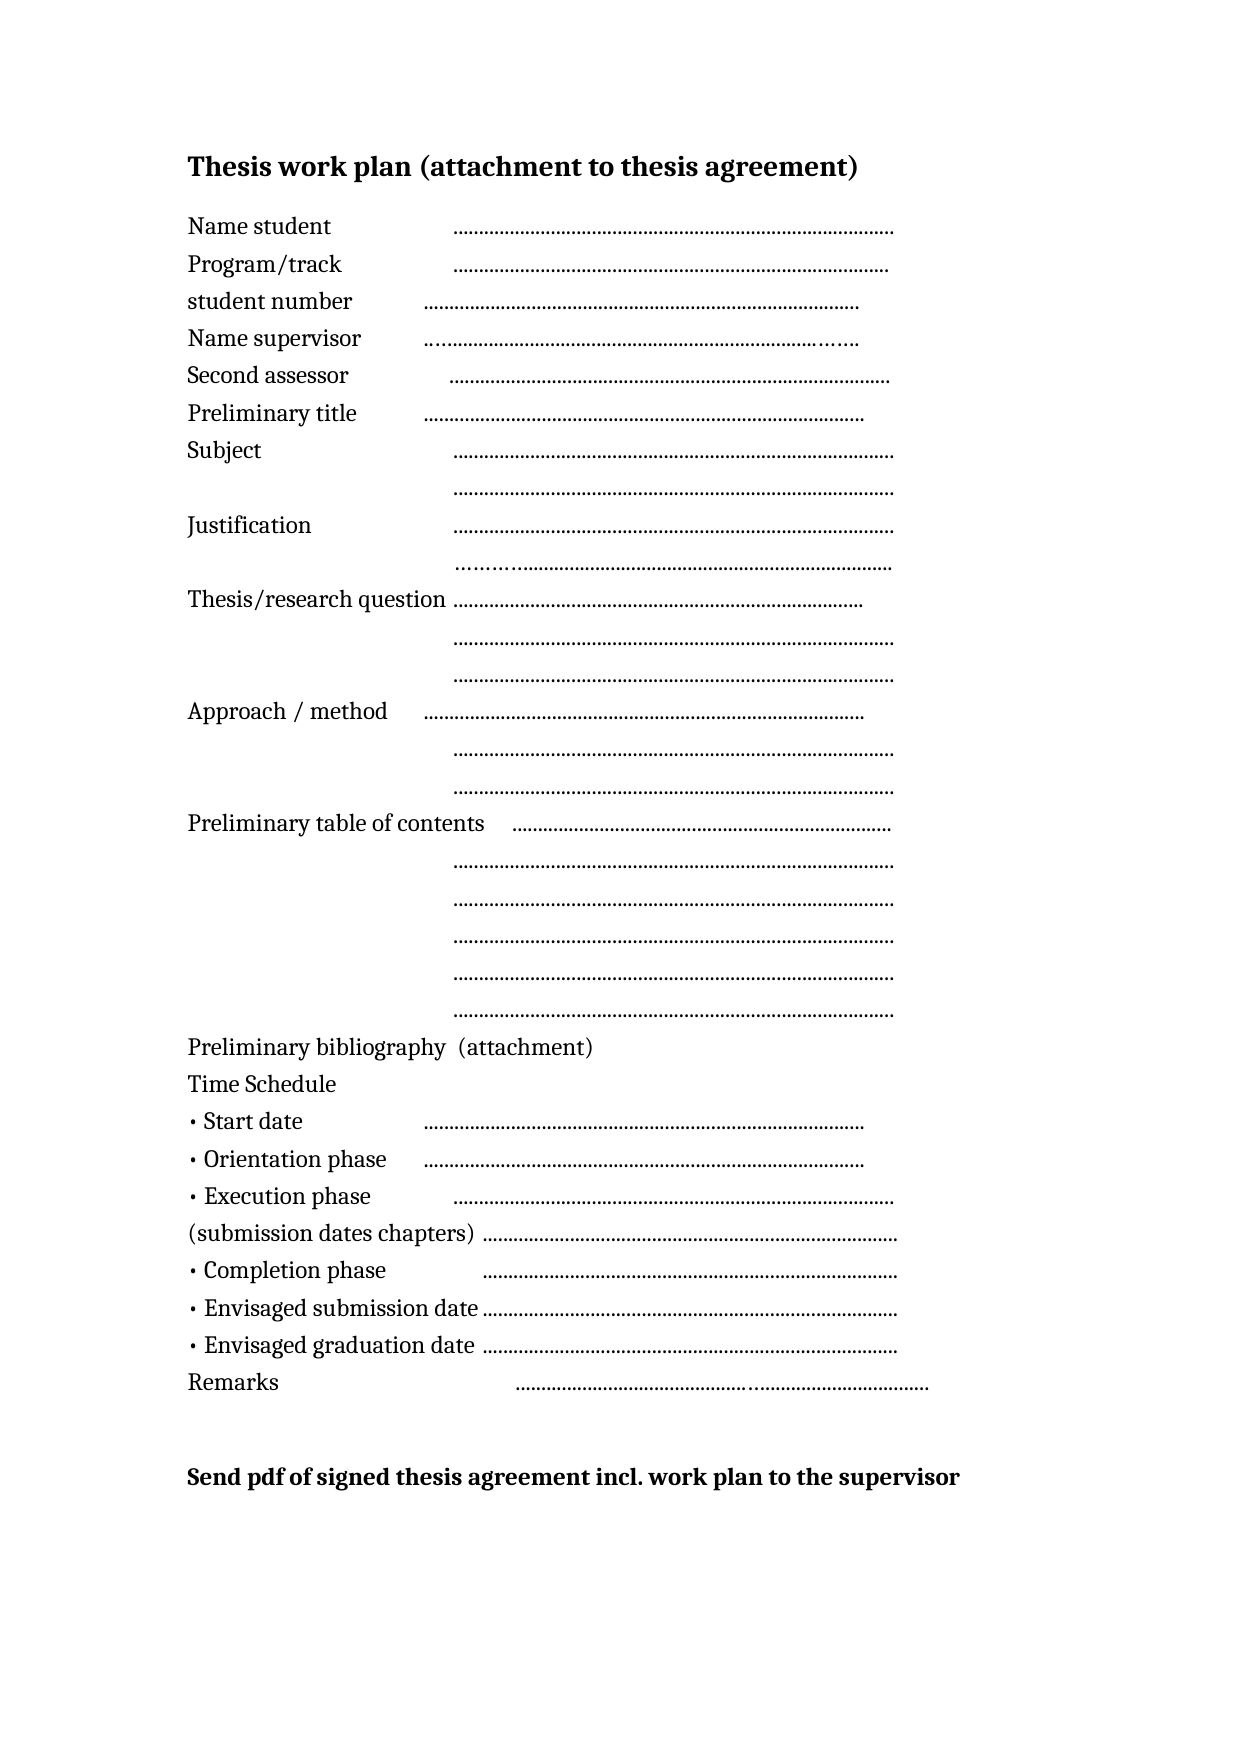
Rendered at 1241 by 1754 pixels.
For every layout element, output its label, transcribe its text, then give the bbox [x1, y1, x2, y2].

text ...................................................................................... [187, 660, 1053, 688]
text ...................................................................................... [187, 734, 1053, 763]
text ...................................................................................... [187, 958, 1053, 987]
text Second assessor ...................................................................................... [187, 361, 1053, 390]
text • Envisaged submission date ................................................................................. [187, 1294, 1053, 1322]
text Send pdf of signed thesis agreement incl. work plan to the supervisor [187, 1463, 1053, 1492]
text ...................................................................................... [187, 772, 1053, 800]
text • Completion phase ................................................................................. [187, 1256, 1053, 1285]
text (submission dates chapters) ................................................................................. [187, 1219, 1053, 1248]
text • Orientation phase ...................................................................................... [187, 1144, 1053, 1173]
text student number ..................................................................................... [187, 287, 1053, 316]
text ...................................................................................... [187, 883, 1053, 912]
text Time Schedule [187, 1070, 1053, 1099]
text Justification ...................................................................................... [187, 511, 1053, 539]
text Preliminary title ...................................................................................... [187, 399, 1053, 427]
text Remarks .............................................…................................ [187, 1368, 1053, 1397]
text Subject ...................................................................................... [187, 436, 1053, 465]
text …………....................................................................... [187, 548, 1053, 577]
text • Envisaged graduation date ................................................................................. [187, 1331, 1053, 1360]
text • Start date ...................................................................................... [187, 1107, 1053, 1136]
text Thesis/research question ................................................................................ [187, 585, 1053, 614]
text ...................................................................................... [187, 473, 1053, 502]
text ...................................................................................... [187, 921, 1053, 949]
text Name student ...................................................................................... [187, 212, 1053, 241]
text Name supervisor ..….......................................................................……. [187, 324, 1053, 353]
text Preliminary bibliography (attachment) [187, 1033, 1053, 1061]
text ...................................................................................... [187, 622, 1053, 651]
text Approach / method ...................................................................................... [187, 697, 1053, 726]
text • Execution phase ...................................................................................... [187, 1182, 1053, 1211]
text Thesis work plan (attachment to thesis agreement) [187, 150, 1053, 183]
text Preliminary table of contents .......................................................................... [187, 809, 1053, 838]
text ...................................................................................... [187, 995, 1053, 1024]
text Program/track ..................................................................................... [187, 249, 1053, 278]
text ...................................................................................... [187, 846, 1053, 875]
